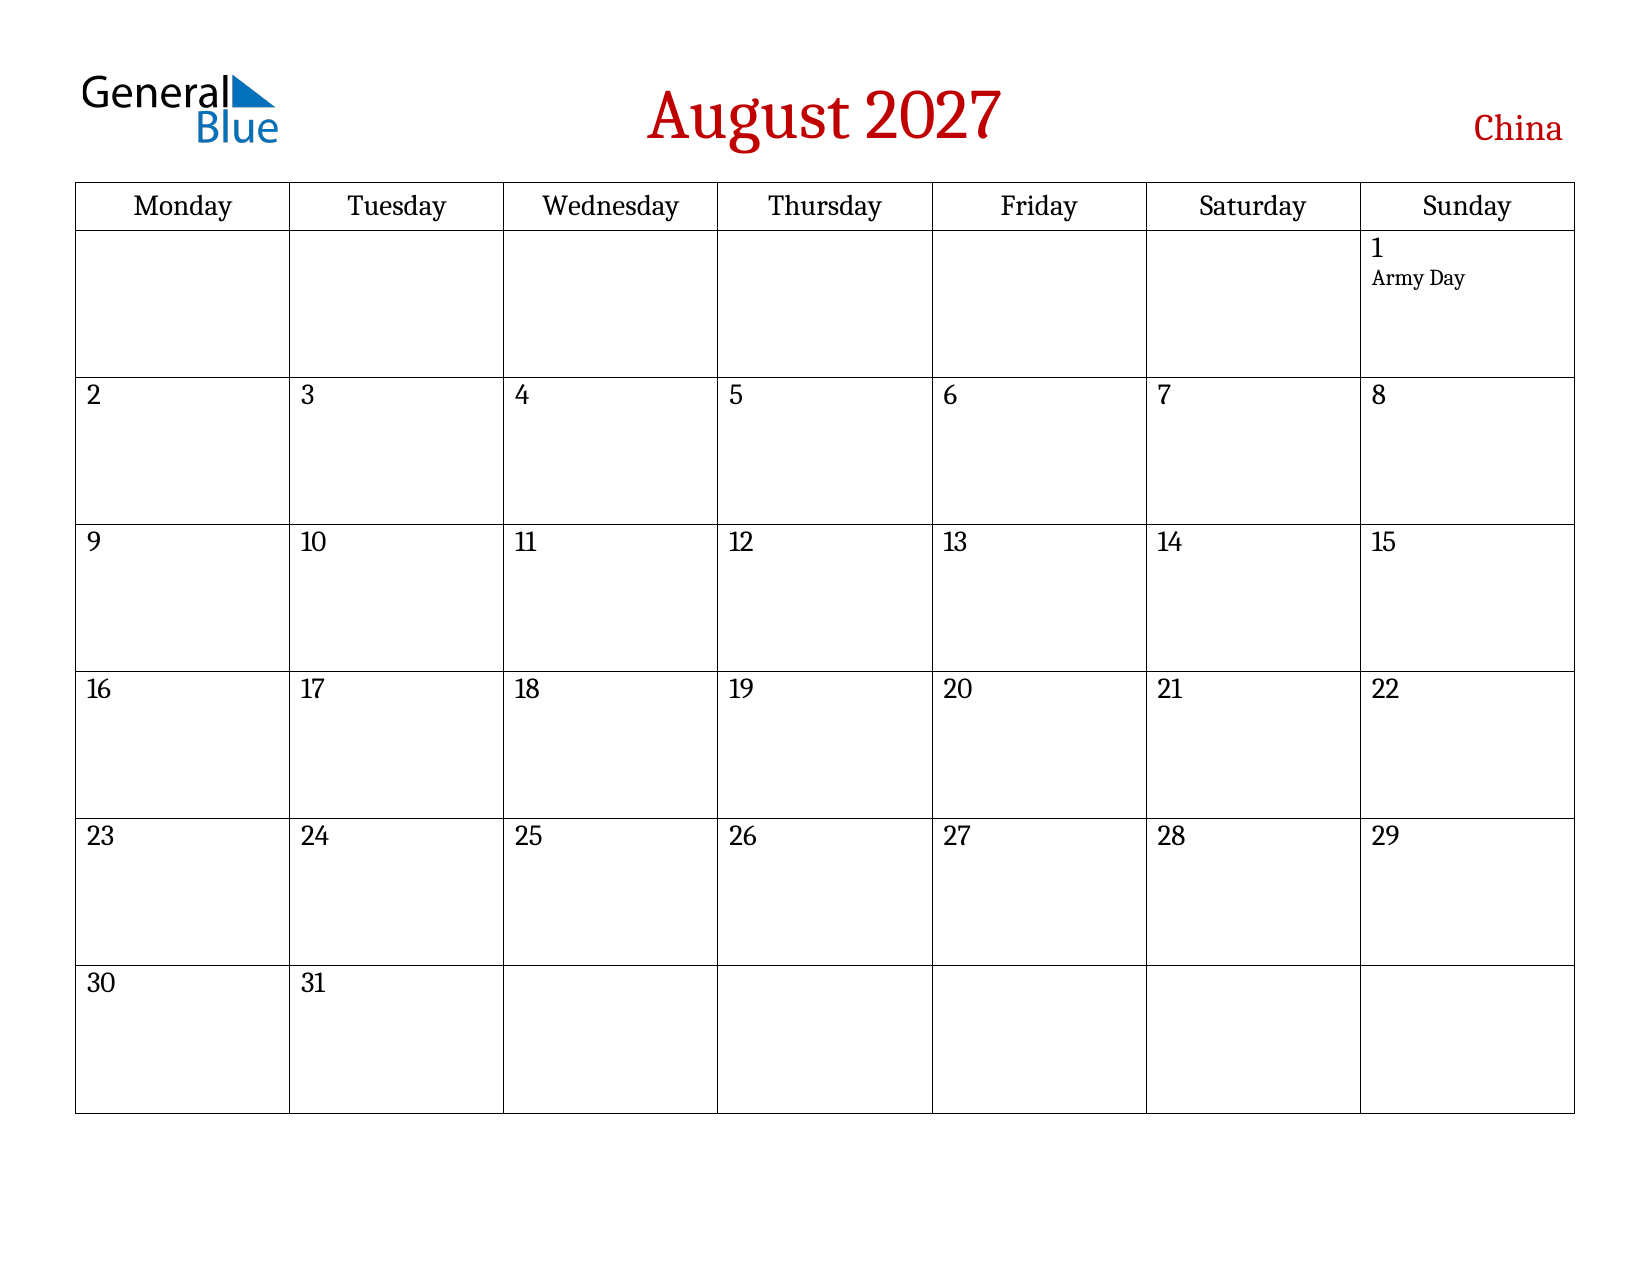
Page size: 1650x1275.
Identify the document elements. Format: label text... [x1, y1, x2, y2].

table_cell [504, 231, 717, 264]
table_cell [504, 412, 717, 524]
table_cell Thursday [718, 183, 932, 230]
table_cell [718, 853, 932, 965]
table_cell [718, 706, 932, 818]
table_cell [933, 706, 1146, 818]
table_cell [504, 706, 717, 818]
table_cell 15 [1361, 525, 1574, 559]
table_cell Army Day [1361, 265, 1574, 377]
table_cell [1361, 1000, 1574, 1112]
table_cell Friday [933, 183, 1146, 230]
table_cell 12 [718, 525, 932, 559]
table_cell [76, 706, 289, 818]
table_cell [1361, 559, 1574, 671]
table_cell [290, 1000, 503, 1112]
table_cell [76, 231, 289, 264]
table_cell 21 [1147, 672, 1360, 706]
table_cell [1147, 265, 1360, 377]
table_cell Sunday [1361, 183, 1574, 230]
table_cell [718, 231, 932, 264]
table_cell Wednesday [504, 183, 717, 230]
table_cell 24 [290, 819, 503, 853]
table_cell [504, 1000, 717, 1112]
table_cell 11 [504, 525, 717, 559]
table_cell [76, 412, 289, 524]
table_cell 27 [933, 819, 1146, 853]
table_cell 3 [290, 378, 503, 412]
table_cell [1147, 559, 1360, 671]
table_cell [718, 966, 932, 1000]
table_cell [76, 853, 289, 965]
table_cell Tuesday [290, 183, 503, 230]
table_cell Monday [76, 183, 289, 230]
table_cell [1147, 412, 1360, 524]
table_cell [933, 966, 1146, 1000]
table_cell [504, 853, 717, 965]
table_cell [933, 231, 1146, 264]
table_cell [1147, 966, 1360, 1000]
table_header August 2027 [504, 75, 1146, 182]
table_cell [504, 265, 717, 377]
table_cell 13 [933, 525, 1146, 559]
table_cell [933, 559, 1146, 671]
table_cell [76, 265, 289, 377]
table_cell [1361, 706, 1574, 818]
table_cell 2 [76, 378, 289, 412]
table_cell 10 [290, 525, 503, 559]
table_cell 16 [76, 672, 289, 706]
table_cell [933, 1000, 1146, 1112]
table_cell 9 [76, 525, 289, 559]
table_cell 5 [718, 378, 932, 412]
table_cell [1361, 412, 1574, 524]
table_cell 29 [1361, 819, 1574, 853]
table_cell [1147, 231, 1360, 264]
picture [82, 75, 278, 143]
table_header China [1146, 75, 1574, 182]
table_cell [76, 1000, 289, 1112]
table_cell 26 [718, 819, 932, 853]
table_cell [504, 559, 717, 671]
table_cell [1147, 853, 1360, 965]
table_cell 22 [1361, 672, 1574, 706]
table_cell [718, 265, 932, 377]
table_cell 1 [1361, 231, 1574, 264]
table_cell [1147, 706, 1360, 818]
table_cell 6 [933, 378, 1146, 412]
table_cell 18 [504, 672, 717, 706]
table_cell [1361, 966, 1574, 1000]
table_cell 8 [1361, 378, 1574, 412]
table_header [76, 75, 503, 182]
table_cell [290, 265, 503, 377]
table_cell [933, 265, 1146, 377]
table_cell [290, 853, 503, 965]
table_cell 25 [504, 819, 717, 853]
table_cell [76, 559, 289, 671]
table_cell 7 [1147, 378, 1360, 412]
table_cell [718, 559, 932, 671]
table_cell 30 [76, 966, 289, 1000]
table_cell [290, 412, 503, 524]
table_cell [1147, 1000, 1360, 1112]
table_cell [933, 412, 1146, 524]
table_cell 4 [504, 378, 717, 412]
table_cell [933, 853, 1146, 965]
table_cell [290, 559, 503, 671]
table_cell 19 [718, 672, 932, 706]
table_cell [504, 966, 717, 1000]
table_cell [290, 231, 503, 264]
table_cell 17 [290, 672, 503, 706]
table_cell 28 [1147, 819, 1360, 853]
table_cell [1361, 853, 1574, 965]
table_cell 14 [1147, 525, 1360, 559]
table_cell [718, 412, 932, 524]
table_cell [718, 1000, 932, 1112]
table_cell Saturday [1147, 183, 1360, 230]
table_cell 23 [76, 819, 289, 853]
table_cell 31 [290, 966, 503, 1000]
table_cell [290, 706, 503, 818]
table_cell 20 [933, 672, 1146, 706]
